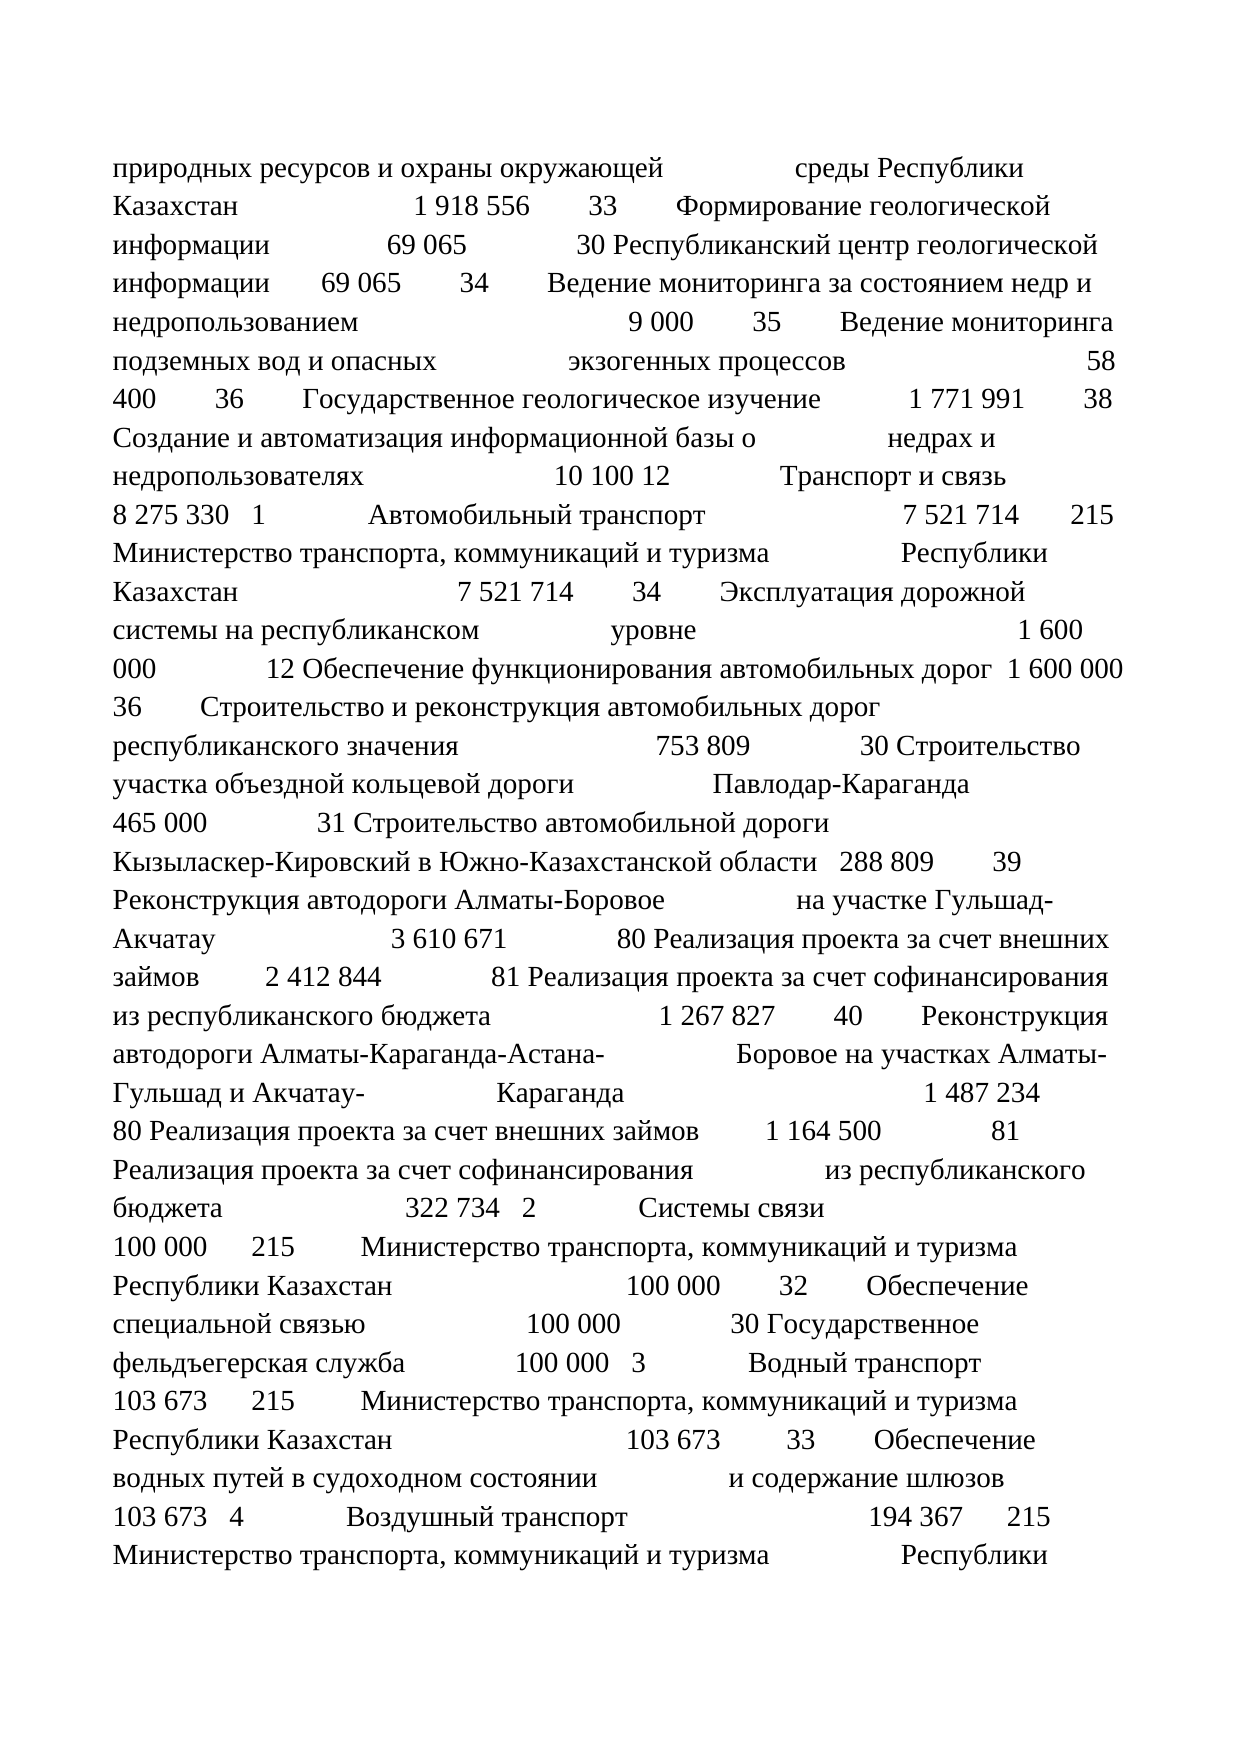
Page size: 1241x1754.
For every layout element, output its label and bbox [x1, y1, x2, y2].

text [112, 150, 1128, 1571]
